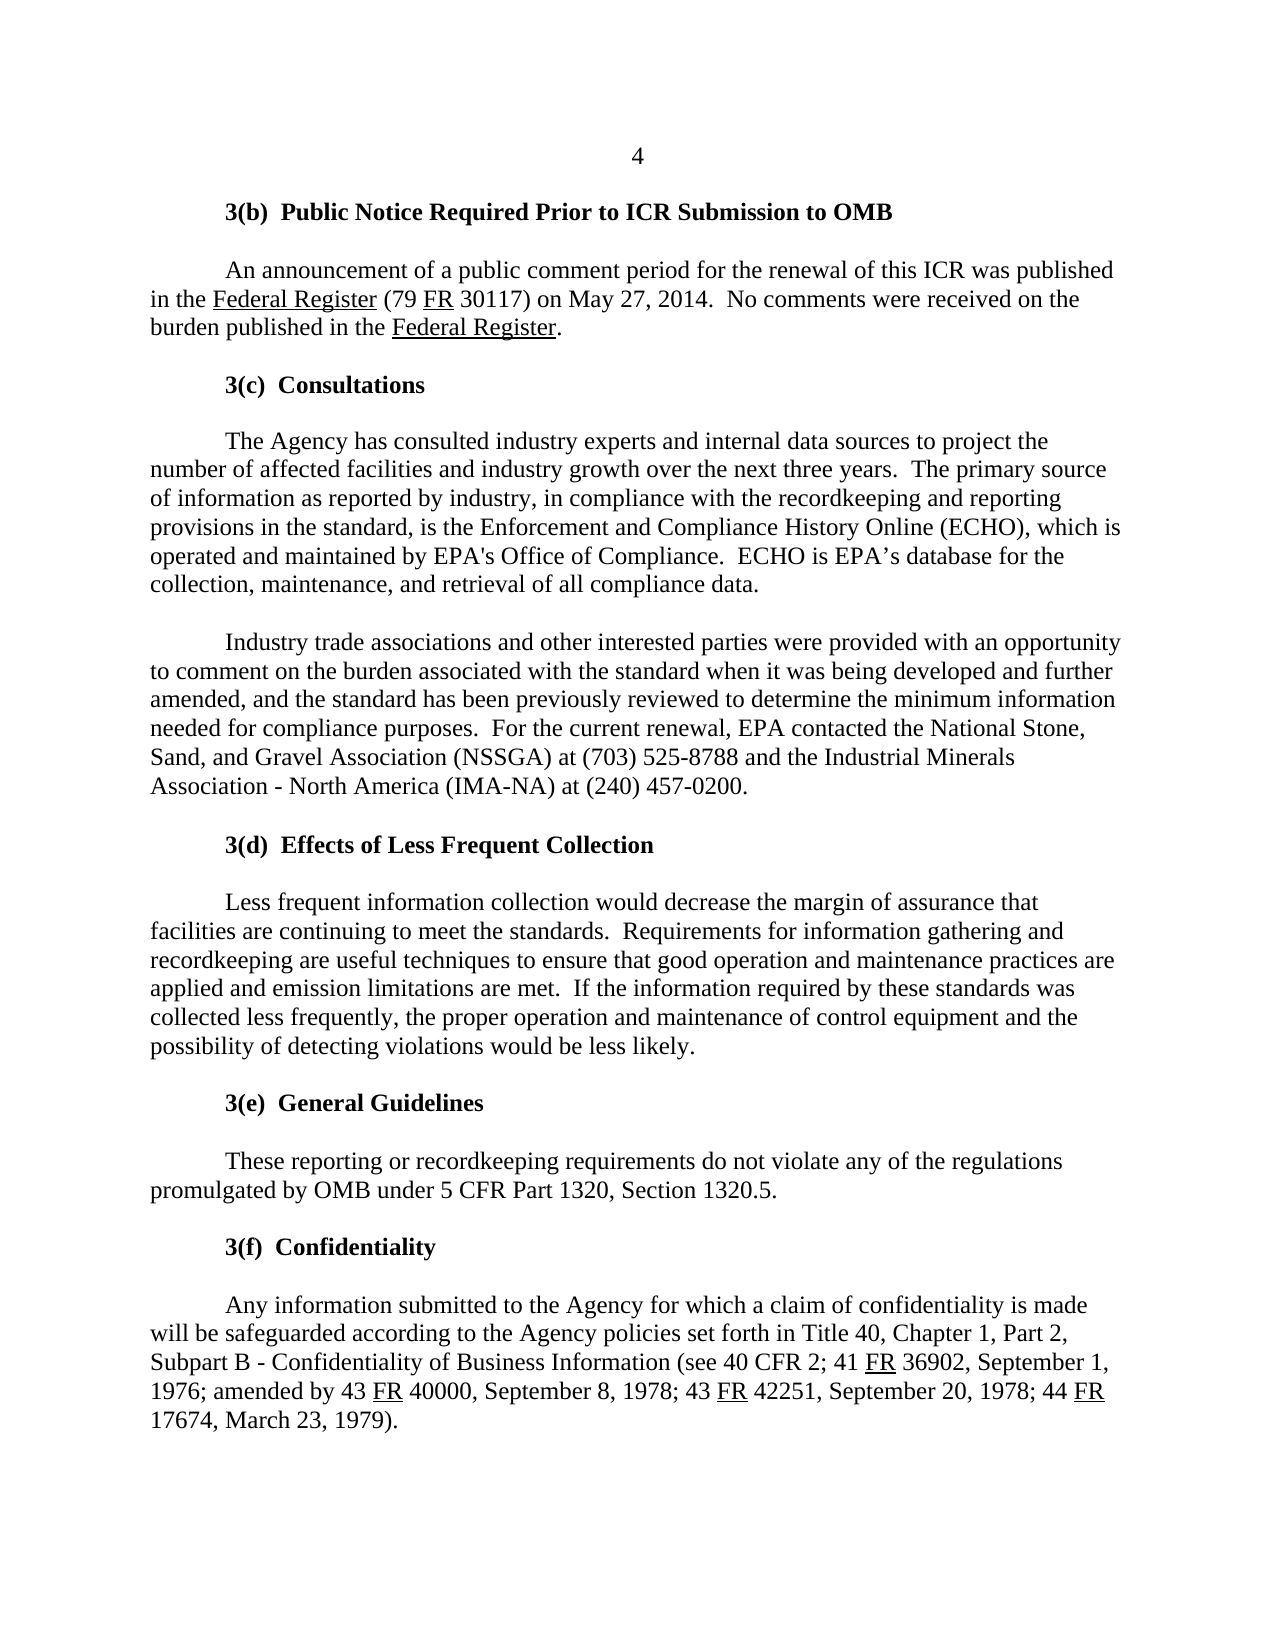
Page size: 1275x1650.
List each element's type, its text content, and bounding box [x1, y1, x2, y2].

text These reporting or recordkeeping requirements do not violate any of the regulations promulgated by OMB under 5 CFR Part 1320, Section 1320.5. [150, 1146, 1125, 1203]
text 3(f) Confidentiality [150, 1232, 1125, 1261]
text 3(d) Effects of Less Frequent Collection [150, 830, 1125, 858]
text 3(c) Consultations [150, 368, 1125, 399]
text 3(e) General Guidelines [150, 1088, 1125, 1117]
text The Agency has consulted industry experts and internal data sources to project the number of affected facilities and industry growth over the next three years. The primary source of information as reported by industry, in compliance with the recordkeeping and reporting provisions in the standard, is the Enforcement and Compliance History Online (ECHO), which is operated and maintained by EPA's Office of Compliance. ECHO is EPA’s database for the collection, maintenance, and retrieval of all compliance data. [150, 426, 1125, 598]
text Any information submitted to the Agency for which a claim of confidentiality is made will be safeguarded according to the Agency policies set forth in Title 40, Chapter 1, Part 2, Subpart B - Confidentiality of Business Information (see 40 CFR 2; 41 FR 36902, September 1, 1976; amended by 43 FR 40000, September 8, 1978; 43 FR 42251, September 20, 1978; 44 FR 17674, March 23, 1979). [150, 1290, 1125, 1433]
text Less frequent information collection would decrease the margin of assurance that facilities are continuing to meet the standards. Requirements for information gathering and recordkeeping are useful techniques to ensure that good operation and maintenance practices are applied and emission limitations are met. If the information required by these standards was collected less frequently, the proper operation and maintenance of control equipment and the possibility of detecting violations would be less likely. [150, 887, 1125, 1060]
text 3(b) Public Notice Required Prior to ICR Submission to OMB [150, 198, 1125, 226]
text An announcement of a public comment period for the renewal of this ICR was published in the Federal Register (79 FR 30117) on May 27, 2014. No comments were received on the burden published in the Federal Register. [150, 255, 1125, 341]
text Industry trade associations and other interested parties were provided with an opportunity to comment on the burden associated with the standard when it was being developed and further amended, and the standard has been previously reviewed to determine the minimum information needed for compliance purposes. For the current renewal, EPA contacted the National Stone, Sand, and Gravel Association (NSSGA) at (703) 525-8788 and the Industrial Minerals Association - North America (IMA-NA) at (240) 457-0200. [150, 627, 1125, 799]
